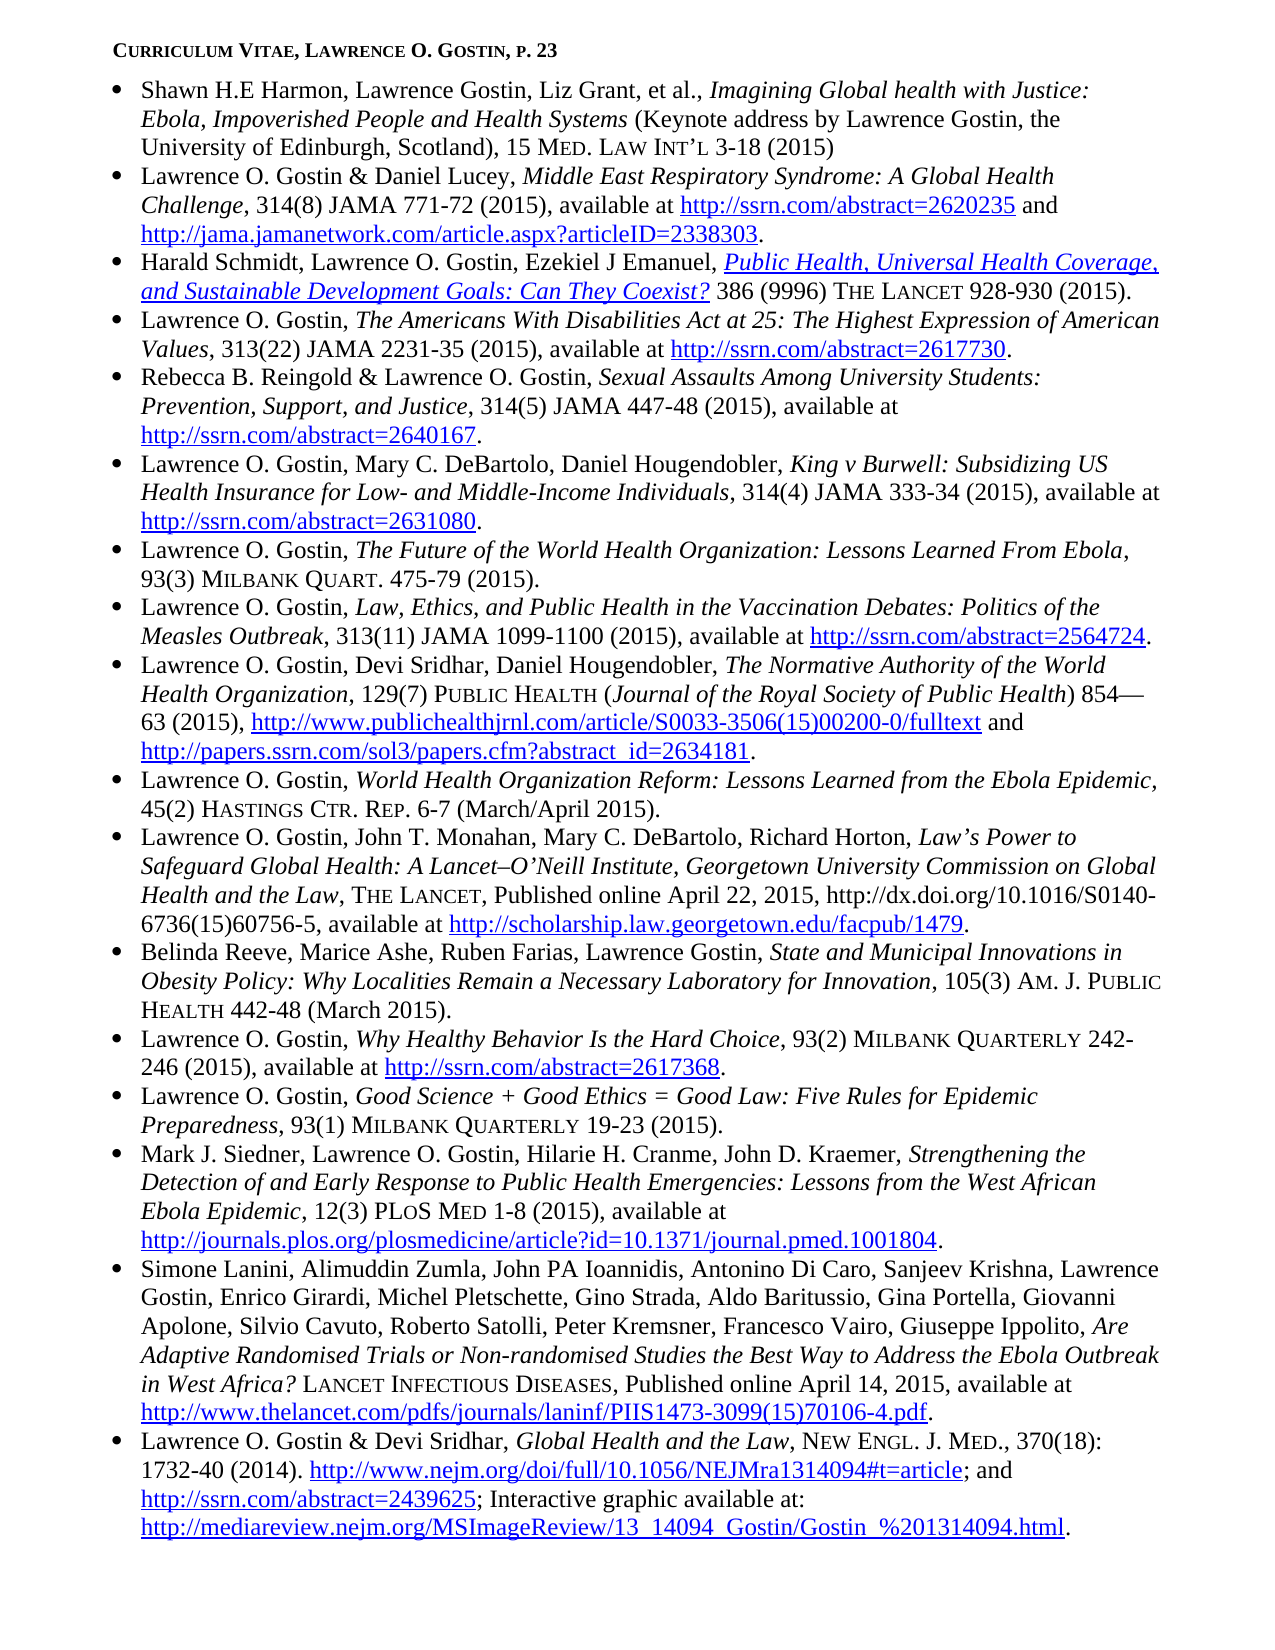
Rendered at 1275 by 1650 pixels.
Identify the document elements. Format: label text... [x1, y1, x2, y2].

list Shawn H.E Harmon, Lawrence Gostin, Liz Grant, et al., Imagining Global health with Justice: Ebola, Impoverished People and Health Systems (Keynote address by Lawrence Gostin, the University of Edinburgh, Scotland), 15 Med. Law Int’l 3-18 (2015) [112, 75, 1162, 161]
list Rebecca B. Reingold & Lawrence O. Gostin, Sexual Assaults Among University Students: Prevention, Support, and Justice, 314(5) JAMA 447-48 (2015), available at http://ssrn.com/abstract=2640167. [112, 362, 1162, 449]
list Simone Lanini, Alimuddin Zumla, John PA Ioannidis, Antonino Di Caro, Sanjeev Krishna, Lawrence Gostin, Enrico Girardi, Michel Pletschette, Gino Strada, Aldo Baritussio, Gina Portella, Giovanni Apolone, Silvio Cavuto, Roberto Satolli, Peter Kremsner, Francesco Vairo, Giuseppe Ippolito, Are Adaptive Randomised Trials or Non-randomised Studies the Best Way to Address the Ebola Outbreak in West Africa? Lancet Infectious Diseases, Published online April 14, 2015, available at http://www.thelancet.com/pdfs/journals/laninf/PIIS1473-3099(15)70106-4.pdf. [112, 1254, 1162, 1426]
list Lawrence O. Gostin, The Americans With Disabilities Act at 25: The Highest Expression of American Values, 313(22) JAMA 2231-35 (2015), available at http://ssrn.com/abstract=2617730. [112, 305, 1162, 362]
list Lawrence O. Gostin, Law, Ethics, and Public Health in the Vaccination Debates: Politics of the Measles Outbreak, 313(11) JAMA 1099-1100 (2015), available at http://ssrn.com/abstract=2564724. [112, 592, 1162, 650]
list Lawrence O. Gostin, Devi Sridhar, Daniel Hougendobler, The Normative Authority of the World Health Organization, 129(7) Public Health (Journal of the Royal Society of Public Health) 854—63 (2015), http://www.publichealthjrnl.com/article/S0033-3506(15)00200-0/fulltext and http://papers.ssrn.com/sol3/papers.cfm?abstract_id=2634181. [112, 650, 1162, 765]
list Lawrence O. Gostin & Daniel Lucey, Middle East Respiratory Syndrome: A Global Health Challenge, 314(8) JAMA 771-72 (2015), available at http://ssrn.com/abstract=2620235 and http://jama.jamanetwork.com/article.aspx?articleID=2338303. [112, 161, 1162, 247]
list Lawrence O. Gostin, John T. Monahan, Mary C. DeBartolo, Richard Horton, Law’s Power to Safeguard Global Health: A Lancet–O’Neill Institute, Georgetown University Commission on Global Health and the Law, The Lancet, Published online April 22, 2015, http://dx.doi.org/10.1016/S0140-6736(15)60756-5, available at http://scholarship.law.georgetown.edu/facpub/1479. [112, 822, 1162, 937]
list Lawrence O. Gostin, Good Science + Good Ethics = Good Law: Five Rules for Epidemic Preparedness, 93(1) Milbank Quarterly 19-23 (2015). [112, 1081, 1162, 1139]
list Lawrence O. Gostin & Devi Sridhar, Global Health and the Law, New Engl. J. Med., 370(18): 1732-40 (2014). http://www.nejm.org/doi/full/10.1056/NEJMra1314094#t=article; and http://ssrn.com/abstract=2439625; Interactive graphic available at: http://mediareview.nejm.org/MSImageReview/13_14094_Gostin/Gostin_%201314094.html. [112, 1426, 1162, 1541]
list Lawrence O. Gostin, The Future of the World Health Organization: Lessons Learned From Ebola, 93(3) Milbank Quart. 475-79 (2015). [112, 535, 1162, 592]
list Harald Schmidt, Lawrence O. Gostin, Ezekiel J Emanuel, Public Health, Universal Health Coverage, and Sustainable Development Goals: Can They Coexist? 386 (9996) The Lancet 928-930 (2015). [112, 247, 1162, 305]
list Mark J. Siedner, Lawrence O. Gostin, Hilarie H. Cranme, John D. Kraemer, Strengthening the Detection of and Early Response to Public Health Emergencies: Lessons from the West African Ebola Epidemic, 12(3) PLoS Med 1-8 (2015), available at http://journals.plos.org/plosmedicine/article?id=10.1371/journal.pmed.1001804. [112, 1139, 1162, 1254]
list Belinda Reeve, Marice Ashe, Ruben Farias, Lawrence Gostin, State and Municipal Innovations in Obesity Policy: Why Localities Remain a Necessary Laboratory for Innovation, 105(3) Am. J. Public Health 442-48 (March 2015). [112, 937, 1162, 1024]
list Lawrence O. Gostin, Why Healthy Behavior Is the Hard Choice, 93(2) Milbank Quarterly 242-246 (2015), available at http://ssrn.com/abstract=2617368. [112, 1024, 1162, 1081]
list Lawrence O. Gostin, Mary C. DeBartolo, Daniel Hougendobler, King v Burwell: Subsidizing US Health Insurance for Low- and Middle-Income Individuals, 314(4) JAMA 333-34 (2015), available at http://ssrn.com/abstract=2631080. [112, 449, 1162, 535]
list Lawrence O. Gostin, World Health Organization Reform: Lessons Learned from the Ebola Epidemic, 45(2) Hastings Ctr. Rep. 6-7 (March/April 2015). [112, 765, 1162, 822]
